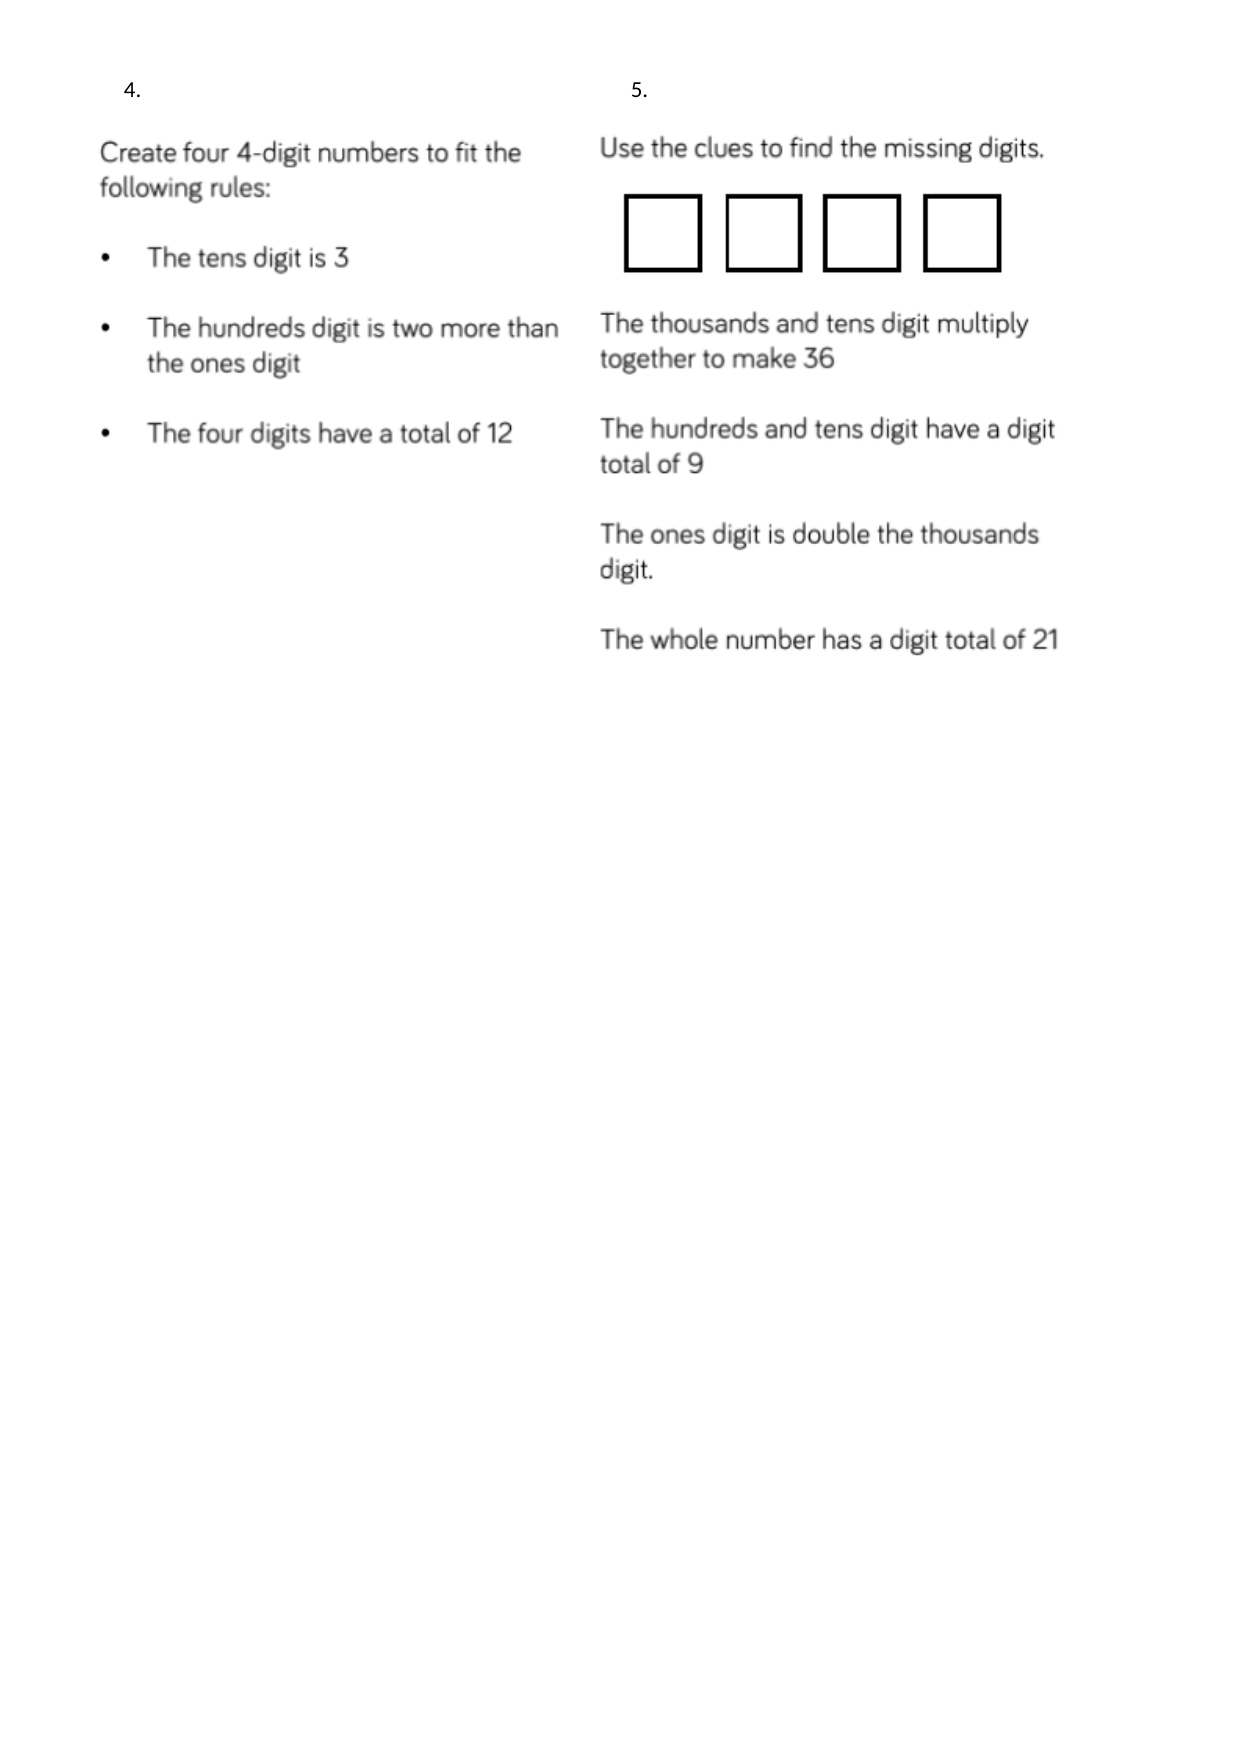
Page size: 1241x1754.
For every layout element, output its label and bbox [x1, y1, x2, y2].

table_header [582, 75, 1092, 659]
table_header [75, 75, 582, 659]
picture [86, 131, 571, 467]
picture [593, 131, 1079, 660]
